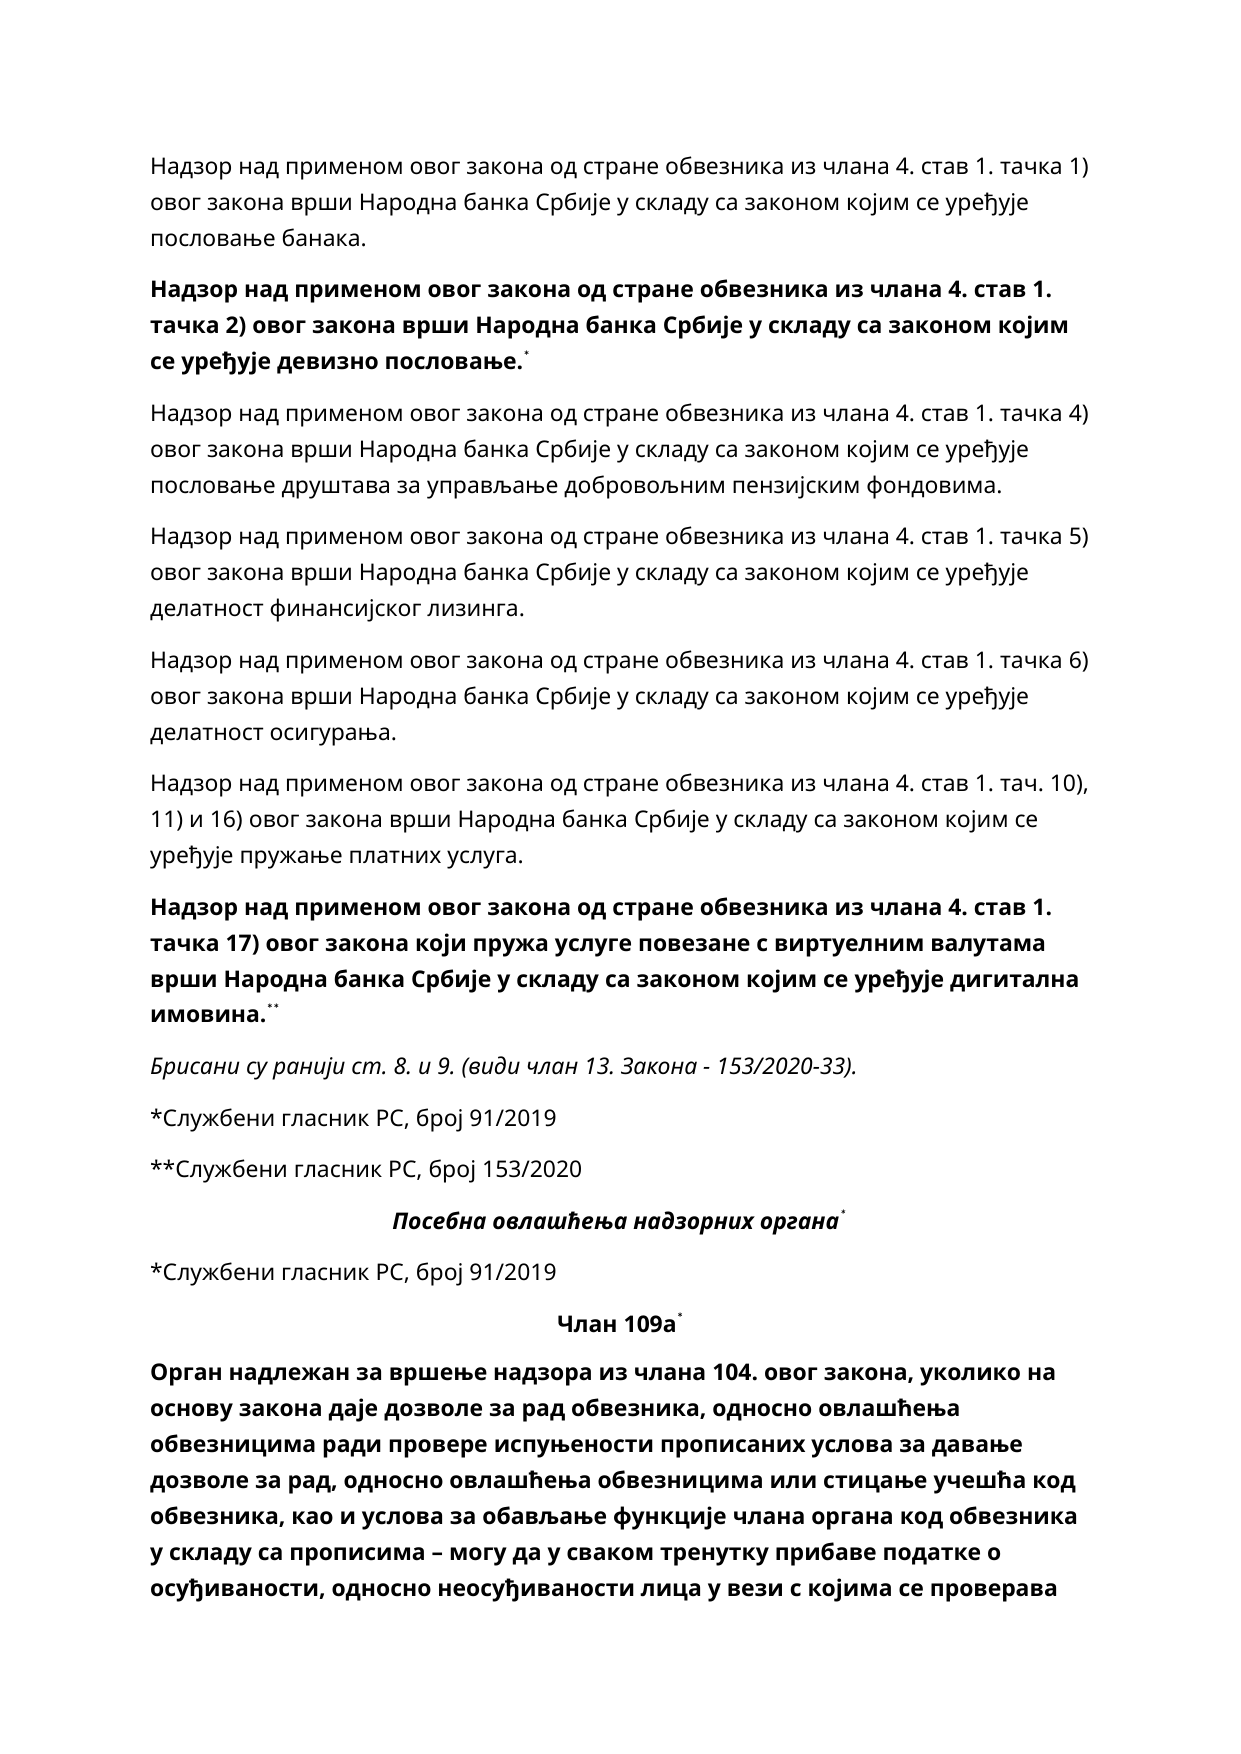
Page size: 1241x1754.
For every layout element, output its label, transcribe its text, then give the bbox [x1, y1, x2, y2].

text Надзор над применом овог закона од стране обвезника из члана 4. став 1. тачка 4) овог закона врши Народна банка Србије у складу са законом којим се уређује пословање друштава за управљање добровољним пензијским фондовима. [150, 397, 1090, 500]
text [150, 1356, 1090, 1603]
text Надзор над применом овог закона од стране обвезника из члана 4. став 1. тачка 6) овог закона врши Народна банка Србије у складу са законом којим се уређује делатност осигурања. [150, 644, 1090, 747]
text Брисани су ранији ст. 8. и 9. (види члан 13. Закона - 153/2020-33). [150, 1050, 1090, 1081]
text Посебна овлашћења надзорних органа* [150, 1205, 1090, 1236]
text *Службени гласник РС, број 91/2019 [150, 1102, 1090, 1133]
text *Службени гласник РС, број 91/2019 [150, 1256, 1090, 1287]
text Надзор над применом овог закона од стране обвезника из члана 4. став 1. тачка 1) овог закона врши Народна банка Србије у складу са законом којим се уређује пословање банака. [150, 150, 1090, 253]
text Надзор над применом овог закона од стране обвезника из члана 4. став 1. тач. 10), 11) и 16) овог закона врши Народна банка Србије у складу са законом којим се уређује пружање платних услуга. [150, 767, 1090, 870]
text **Службени гласник РС, број 153/2020 [150, 1153, 1090, 1184]
text Члан 109а* [150, 1308, 1090, 1339]
text Надзор над применом овог закона од стране обвезника из члана 4. став 1. тачка 5) овог закона врши Народна банка Србије у складу са законом којим се уређује делатност финансијског лизинга. [150, 520, 1090, 623]
text Надзор над применом овог закона од стране обвезника из члана 4. став 1. тачка 17) овог закона који пружа услуге повезане с виртуелним валутама врши Народна банка Србије у складу са законом којим се уређује дигитална имовина.** [150, 891, 1090, 1030]
text Надзор над применом овог закона од стране обвезника из члана 4. став 1. тачка 2) овог закона врши Народна банка Србије у складу са законом којим се уређује девизно пословање.* [150, 273, 1090, 377]
